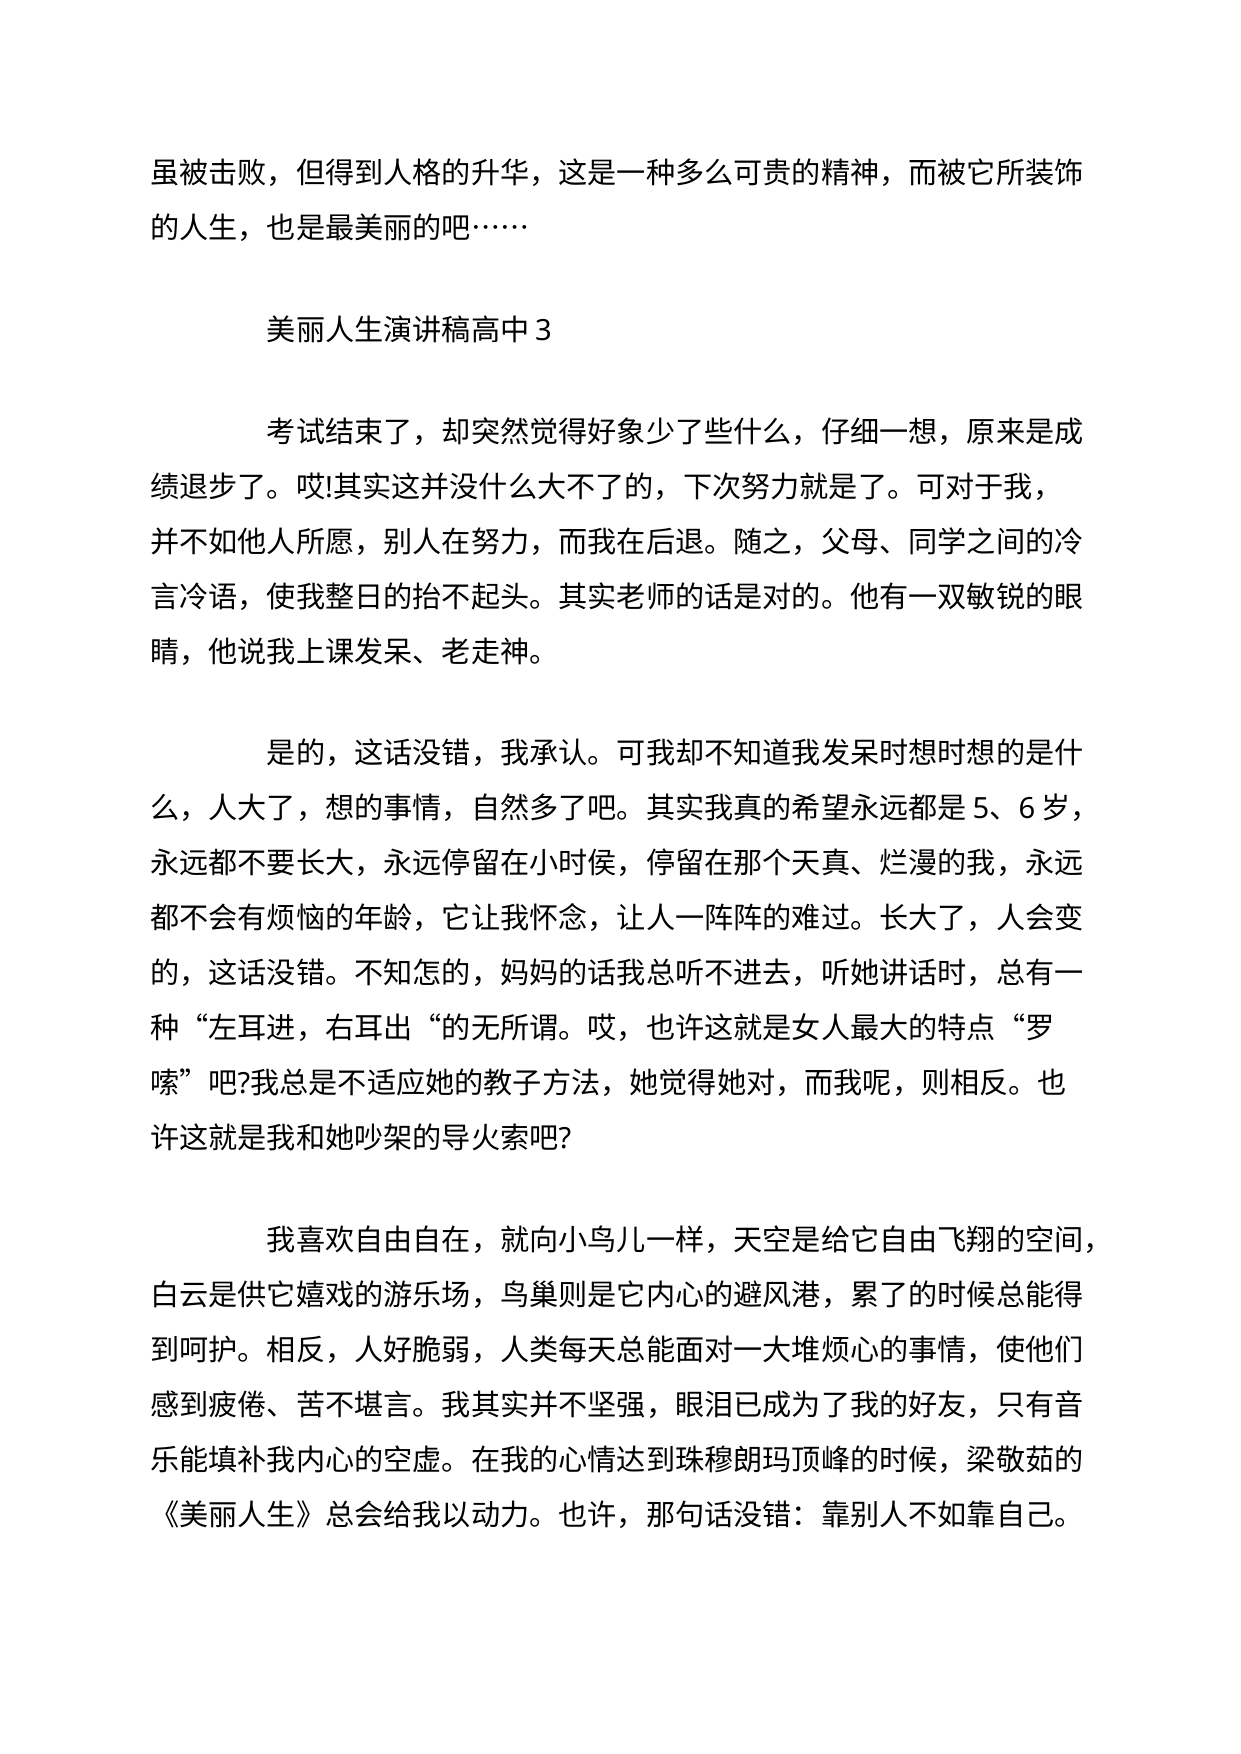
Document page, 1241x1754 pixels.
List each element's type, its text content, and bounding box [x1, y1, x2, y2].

text 考试结束了，却突然觉得好象少了些什么，仔细一想，原来是成绩退步了。哎!其实这并没什么大不了的，下次努力就是了。可对于我，并不如他人所愿，别人在努力，而我在后退。随之，父母、同学之间的冷言冷语，使我整日的抬不起头。其实老师的话是对的。他有一双敏锐的眼睛，他说我上课发呆、老走神。 [150, 409, 1090, 671]
text 我喜欢自由自在，就向小鸟儿一样，天空是给它自由飞翔的空间，白云是供它嬉戏的游乐场，鸟巢则是它内心的避风港，累了的时候总能得到呵护。相反，人好脆弱，人类每天总能面对一大堆烦心的事情，使他们感到疲倦、苦不堪言。我其实并不坚强，眼泪已成为了我的好友，只有音乐能填补我内心的空虚。在我的心情达到珠穆朗玛顶峰的时候，梁敬茹的《美丽人生》总会给我以动力。也许，那句话没错：靠别人不如靠自己。 [150, 1217, 1090, 1533]
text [150, 150, 1090, 247]
text 美丽人生演讲稿高中3 [150, 307, 1090, 349]
text 是的，这话没错，我承认。可我却不知道我发呆时想时想的是什么，人大了，想的事情，自然多了吧。其实我真的希望永远都是5、6岁，永远都不要长大，永远停留在小时侯，停留在那个天真、烂漫的我，永远都不会有烦恼的年龄，它让我怀念，让人一阵阵的难过。长大了，人会变的，这话没错。不知怎的，妈妈的话我总听不进去，听她讲话时，总有一种“左耳进，右耳出“的无所谓。哎，也许这就是女人最大的特点“罗嗦”吧?我总是不适应她的教子方法，她觉得她对，而我呢，则相反。也许这就是我和她吵架的导火索吧? [150, 730, 1090, 1157]
